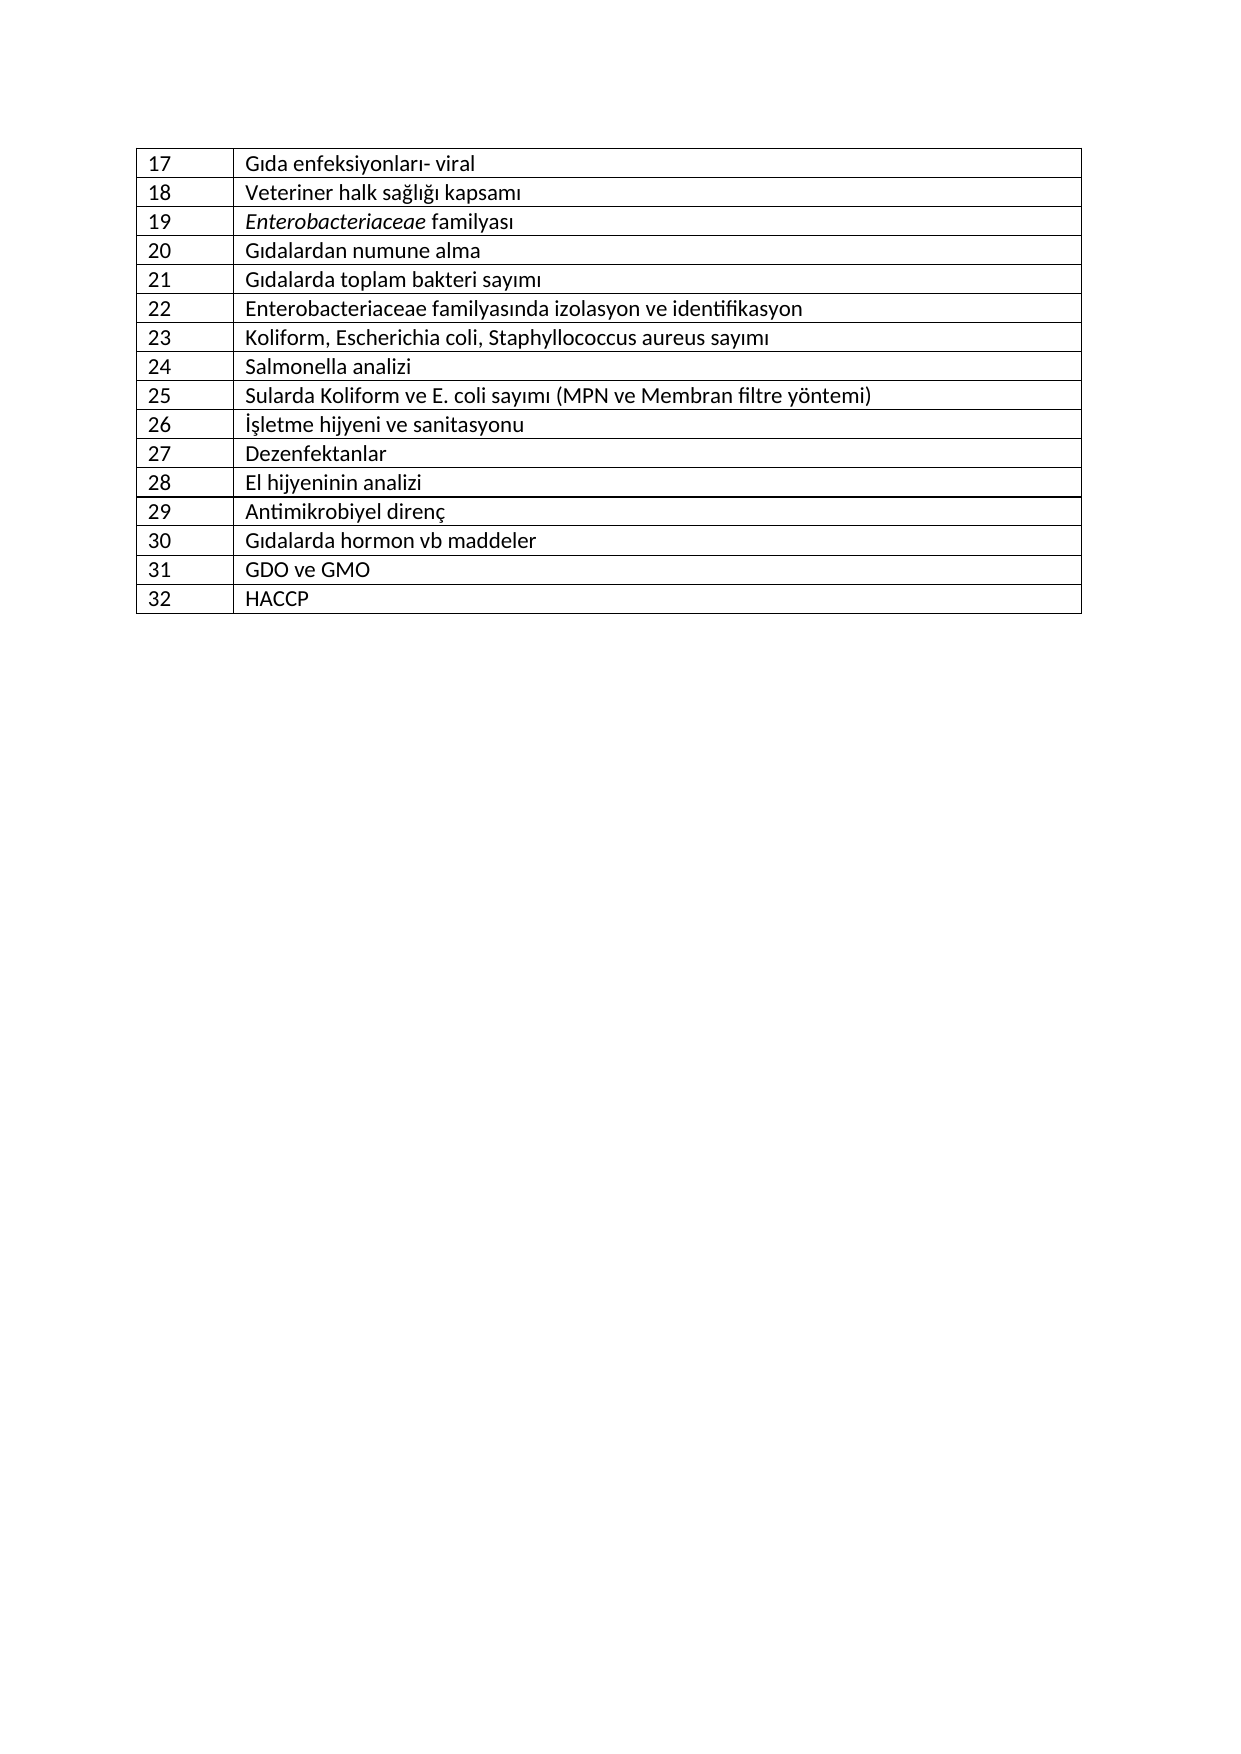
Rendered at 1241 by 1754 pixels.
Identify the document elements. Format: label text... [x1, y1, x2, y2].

table_cell Gıda enfeksiyonları- viral [234, 149, 1081, 177]
table_cell 24 [137, 352, 233, 380]
table_cell Enterobacteriaceae familyası [234, 207, 1081, 235]
table_cell 29 [137, 498, 233, 525]
table_cell 20 [137, 236, 233, 264]
table_cell GDO ve GMO [234, 556, 1081, 583]
table_cell Sularda Koliform ve E. coli sayımı (MPN ve Membran filtre yöntemi) [234, 381, 1081, 409]
table_cell 31 [137, 556, 233, 583]
table_cell 32 [137, 585, 233, 613]
table_cell 19 [137, 207, 233, 235]
table_cell Dezenfektanlar [234, 439, 1081, 467]
table_cell 22 [137, 294, 233, 322]
table_cell 28 [137, 468, 233, 496]
table_cell 17 [137, 149, 233, 177]
table_cell Koliform, Escherichia coli, Staphyllococcus aureus sayımı [234, 323, 1081, 351]
table_cell Gıdalardan numune alma [234, 236, 1081, 264]
table_cell 18 [137, 178, 233, 206]
table_cell 23 [137, 323, 233, 351]
table_cell El hijyeninin analizi [234, 468, 1081, 496]
table_cell Gıdalarda hormon vb maddeler [234, 526, 1081, 554]
table_cell 30 [137, 526, 233, 554]
table_cell Veteriner halk sağlığı kapsamı [234, 178, 1081, 206]
table_cell HACCP [234, 585, 1081, 613]
table_cell 27 [137, 439, 233, 467]
table_cell Gıdalarda toplam bakteri sayımı [234, 265, 1081, 293]
table_cell 26 [137, 410, 233, 438]
table_cell 25 [137, 381, 233, 409]
table_cell Antimikrobiyel direnç [234, 498, 1081, 525]
table_cell Enterobacteriaceae familyasında izolasyon ve identifikasyon [234, 294, 1081, 322]
table_cell 21 [137, 265, 233, 293]
table_cell İşletme hijyeni ve sanitasyonu [234, 410, 1081, 438]
table_cell Salmonella analizi [234, 352, 1081, 380]
